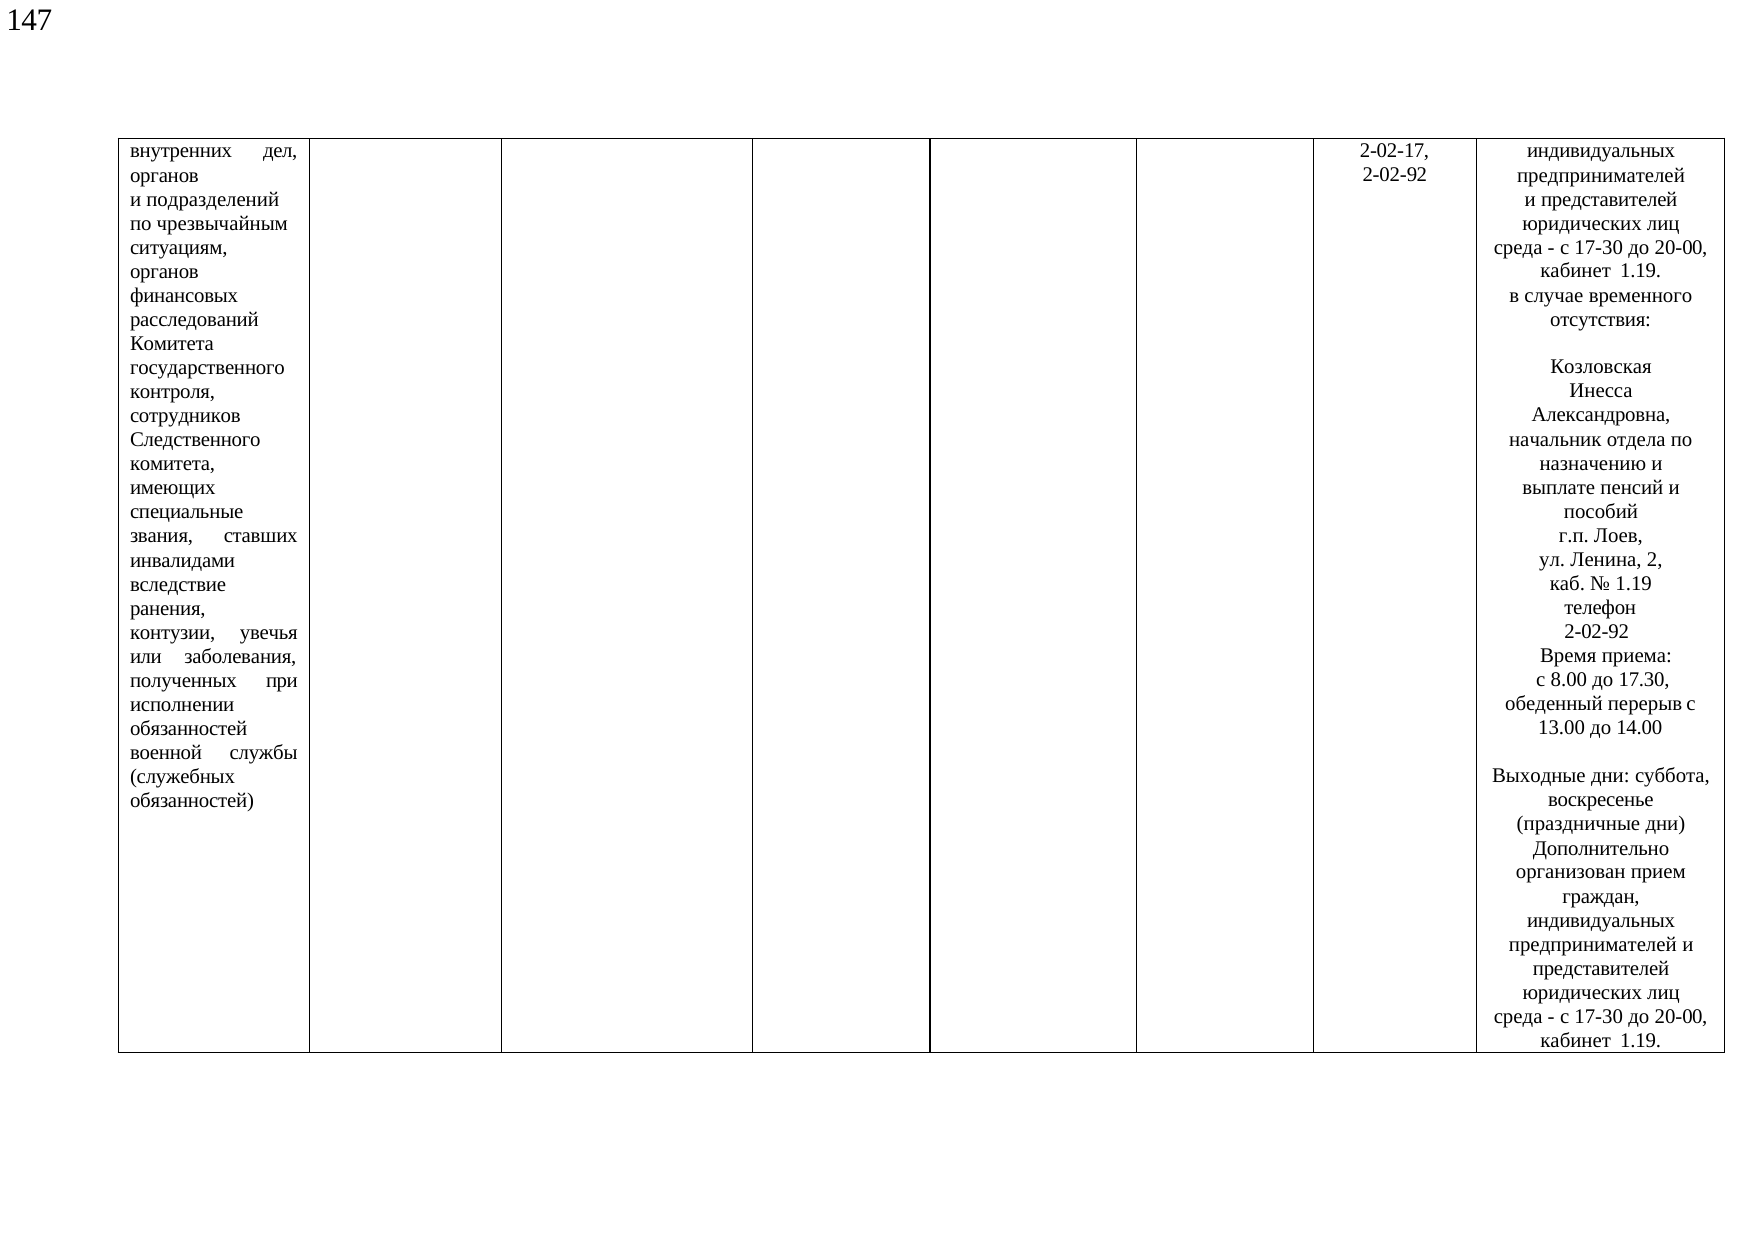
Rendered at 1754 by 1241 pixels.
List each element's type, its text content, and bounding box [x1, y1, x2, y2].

table_header [931, 139, 1136, 1052]
table_header [502, 139, 752, 1052]
table_header [310, 139, 501, 1052]
table_header [753, 139, 929, 1052]
table_header индивидуальных предпринимателей и представителей юридических лиц среда - с 17-30 до 20-00, кабинет 1.19. в случае временного отсутствия: Козловская Инесса Александровна, начальник отдела по назначению и выплате пенсий и пособий г.п. Лоев, ул. Ленина, 2, каб. № 1.19 телефон 2-02-92 Время приема: с 8.00 до 17.30, обеденный перерыв с 13.00 до 14.00 Выходные дни: суббота, воскресенье (праздничные дни) Дополнительно организован прием граждан, индивидуальных предпринимателей и представителей юридических лиц среда - с 17-30 до 20-00, кабинет 1.19. [1477, 139, 1724, 1052]
table_header [1137, 139, 1313, 1052]
table_header внутренних дел, органов и подразделений по чрезвычайным ситуациям, органов финансовых расследований Комитета государственного контроля, сотрудников Следственного комитета, имеющих специальные звания, ставших инвалидами вследствие ранения, контузии, увечья или заболевания, полученных при исполнении обязанностей военной службы (служебных обязанностей) [119, 139, 309, 1052]
table_header 2-02-17, 2-02-92 [1314, 139, 1476, 1052]
